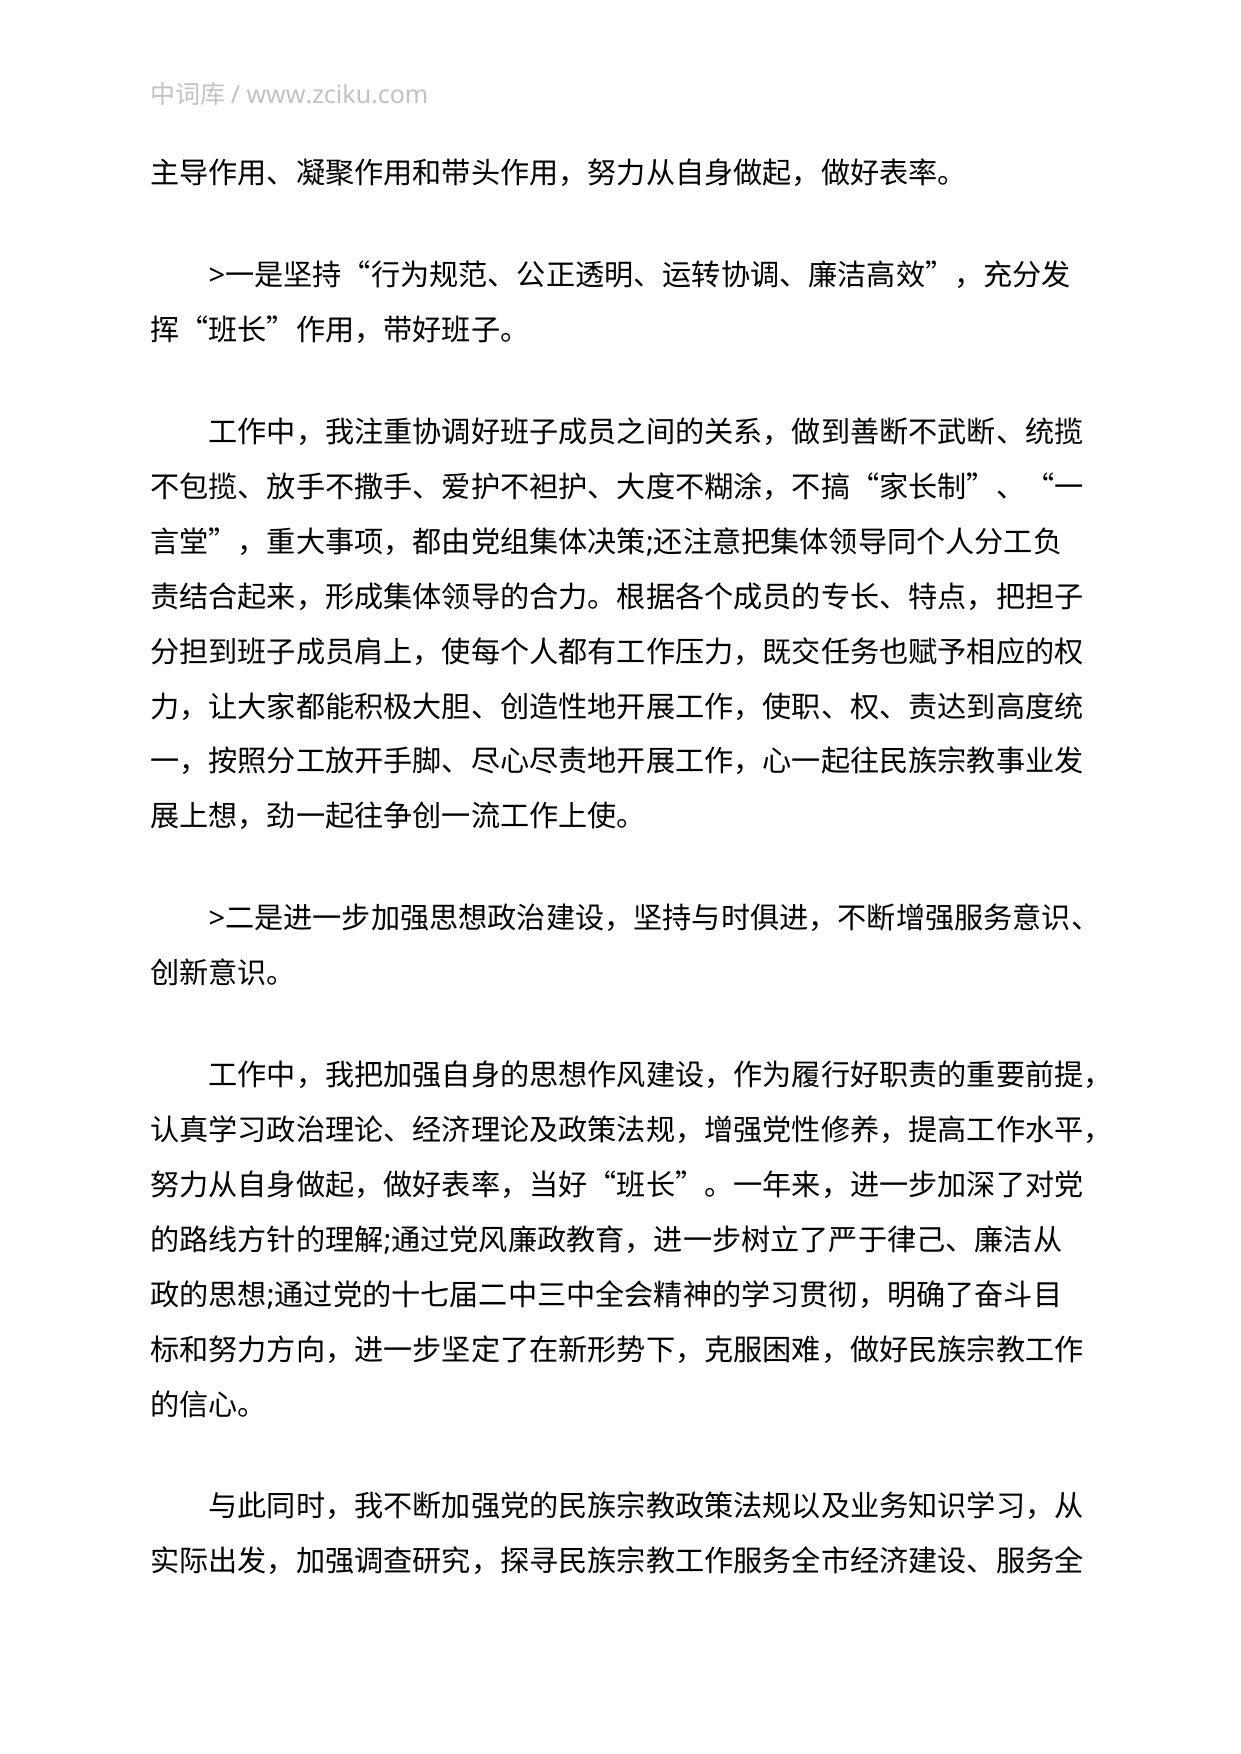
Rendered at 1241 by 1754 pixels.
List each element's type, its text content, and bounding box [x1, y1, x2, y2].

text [150, 150, 1090, 192]
text 工作中，我把加强自身的思想作风建设，作为履行好职责的重要前提，认真学习政治理论、经济理论及政策法规，增强党性修养，提高工作水平，努力从自身做起，做好表率，当好“班长”。一年来，进一步加深了对党的路线方针的理解;通过党风廉政教育，进一步树立了严于律己、廉洁从政的思想;通过党的十七届二中三中全会精神的学习贯彻，明确了奋斗目标和努力方向，进一步坚定了在新形势下，克服困难，做好民族宗教工作的信心。 [150, 1051, 1090, 1423]
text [150, 1483, 1090, 1580]
text 工作中，我注重协调好班子成员之间的关系，做到善断不武断、统揽不包揽、放手不撒手、爱护不袒护、大度不糊涂，不搞“家长制”、“一言堂”，重大事项，都由党组集体决策;还注意把集体领导同个人分工负责结合起来，形成集体领导的合力。根据各个成员的专长、特点，把担子分担到班子成员肩上，使每个人都有工作压力，既交任务也赋予相应的权力，让大家都能积极大胆、创造性地开展工作，使职、权、责达到高度统一，按照分工放开手脚、尽心尽责地开展工作，心一起往民族宗教事业发展上想，劲一起往争创一流工作上使。 [150, 408, 1090, 835]
text >一是坚持“行为规范、公正透明、运转协调、廉洁高效”，充分发挥“班长”作用，带好班子。 [150, 252, 1090, 349]
text >二是进一步加强思想政治建设，坚持与时俱进，不断增强服务意识、创新意识。 [150, 895, 1090, 992]
